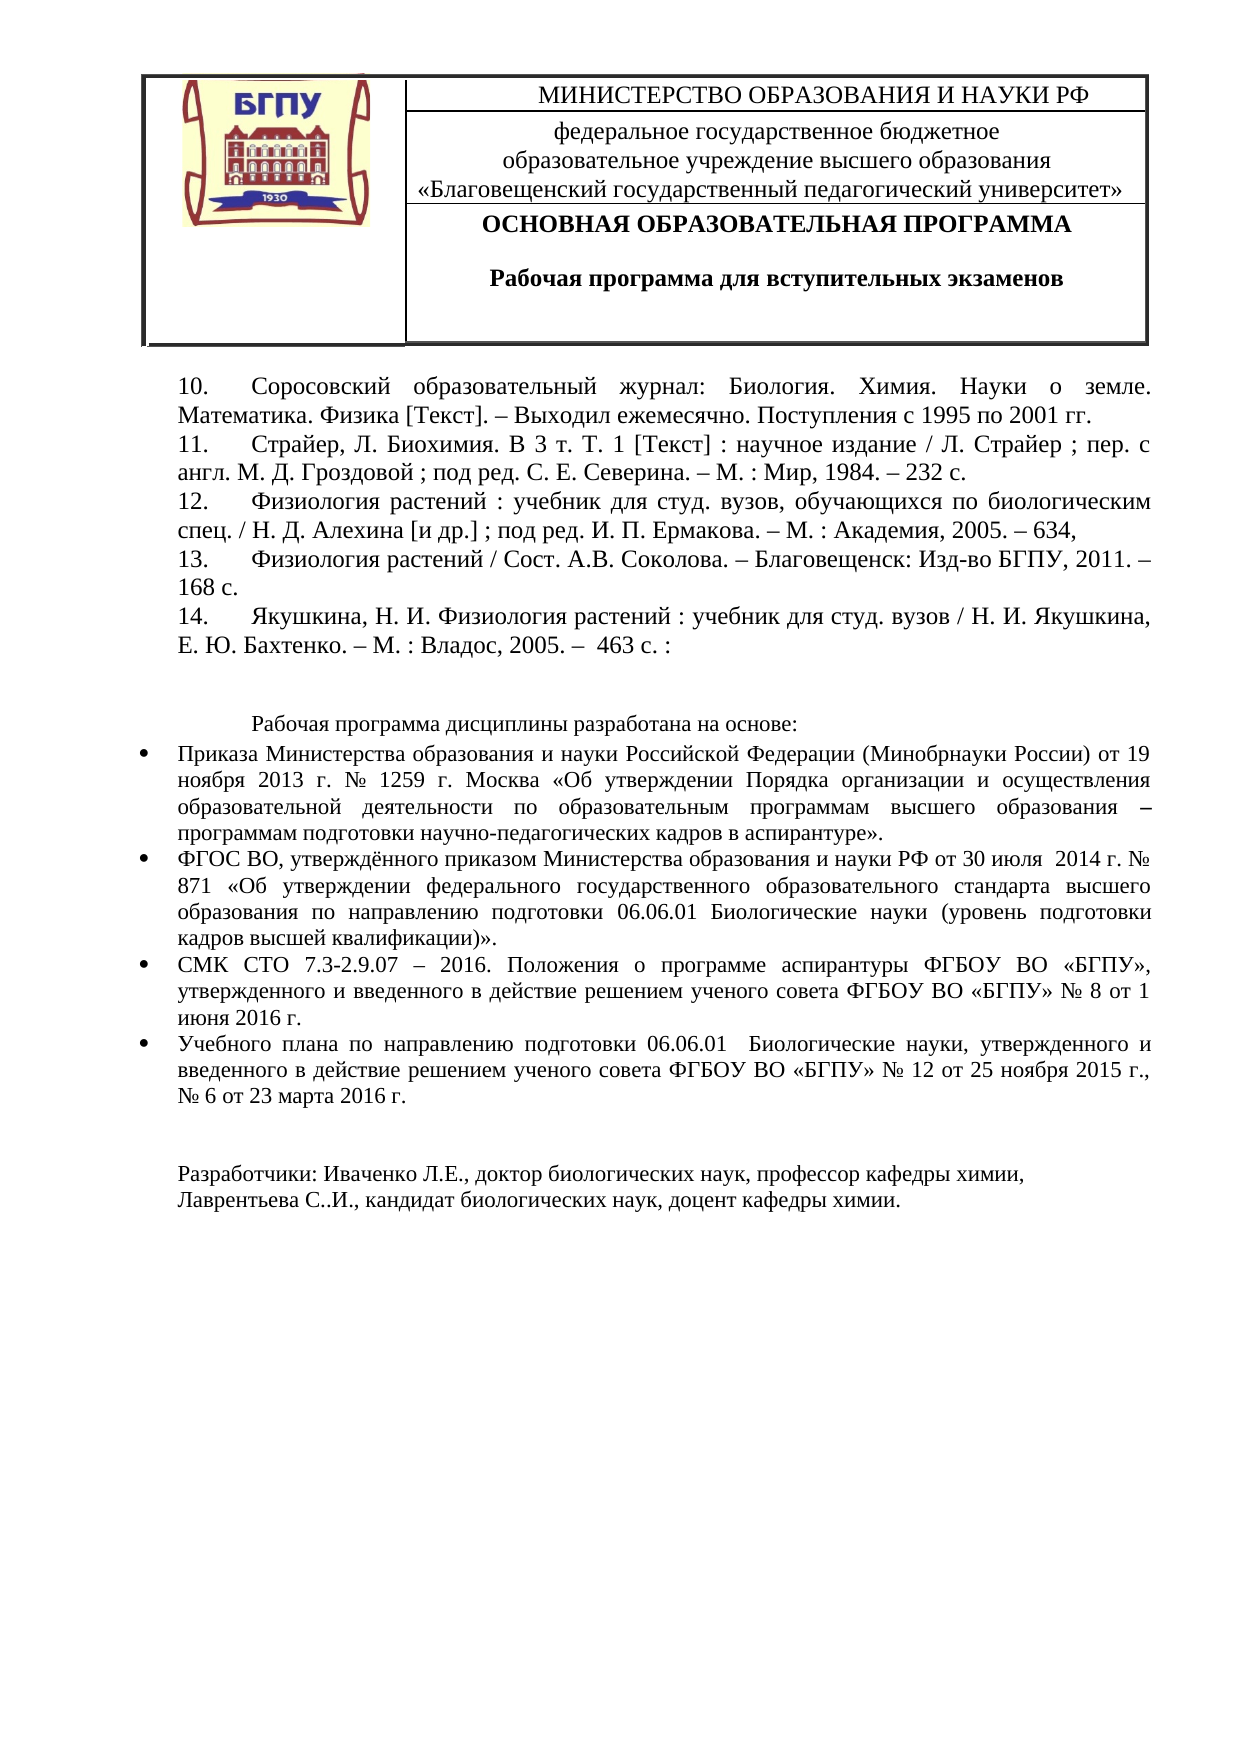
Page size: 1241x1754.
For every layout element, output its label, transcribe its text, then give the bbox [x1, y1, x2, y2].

list Учебного плана по направлению подготовки 06.06.01 Биологические науки, утвержденного и введенного в действие решением ученого совета ФГБОУ ВО «БГПУ» № 12 от 25 ноября ., № 6 от 23 марта 2016 г. [140, 1030, 1152, 1109]
list Соросовский образовательный журнал: Биология. Химия. Науки о земле. Математика. Физика [Текст]. – Выходил ежемесячно. Поступления с 1995 по 2001 гг. [177, 371, 1152, 429]
picture [182, 80, 370, 227]
list ФГОС ВО, утверждённого приказом Министерства образования и науки РФ от 30 июля 2014 г. № 871 «Об утверждении федерального государственного образовательного стандарта высшего образования по направлению подготовки 06.06.01 Биологические науки (уровень подготовки кадров высшей квалификации)». [140, 845, 1152, 951]
text Рабочая программа дисциплины разработана на основе: [177, 710, 1152, 736]
list Страйер, Л. Биохимия. В 3 т. Т. 1 [Текст] : научное издание / Л. Страйер ; пер. с англ. М. Д. Гроздовой ; под ред. С. Е. Северина. – М. : Мир, 1984. – 232 с. [177, 429, 1152, 486]
list Приказа Министерства образования и науки Российской Федерации (Минобрнауки России) от 19 ноября . № . Москва «Об утверждении Порядка организации и осуществления образовательной деятельности по образовательным программам высшего образования – программам подготовки научно-педагогических кадров в аспирантуре». [140, 740, 1152, 845]
text Разработчики: Иваченко Л.Е., доктор биологических наук, профессор кафедры химии, [177, 1160, 1152, 1186]
list Якушкина, Н. И. Физиология растений : учебник для студ. вузов / Н. И. Якушкина, Е. Ю. Бахтенко. – М. : Владос, 2005. – 463 с. : [177, 601, 1152, 659]
list Физиология растений / Сост. А.В. Соколова. – Благовещенск: Изд-во БГПУ, 2011. – 168 с. [177, 544, 1152, 601]
list СМК СТО 7.3-2.9.07 – 2016. Положения о программе аспирантуры ФГБОУ ВО «БГПУ», утвержденного и введенного в действие решением ученого совета ФГБОУ ВО «БГПУ» № 8 от 1 июня 2016 г. [140, 951, 1152, 1030]
list Физиология растений : учебник для студ. вузов, обучающихся по биологическим спец. / Н. Д. Алехина [и др.] ; под ред. И. П. Ермакова. – М. : Академия, 2005. – 634, [177, 486, 1152, 544]
text Лаврентьева С..И., кандидат биологических наук, доцент кафедры химии. [177, 1186, 1152, 1213]
